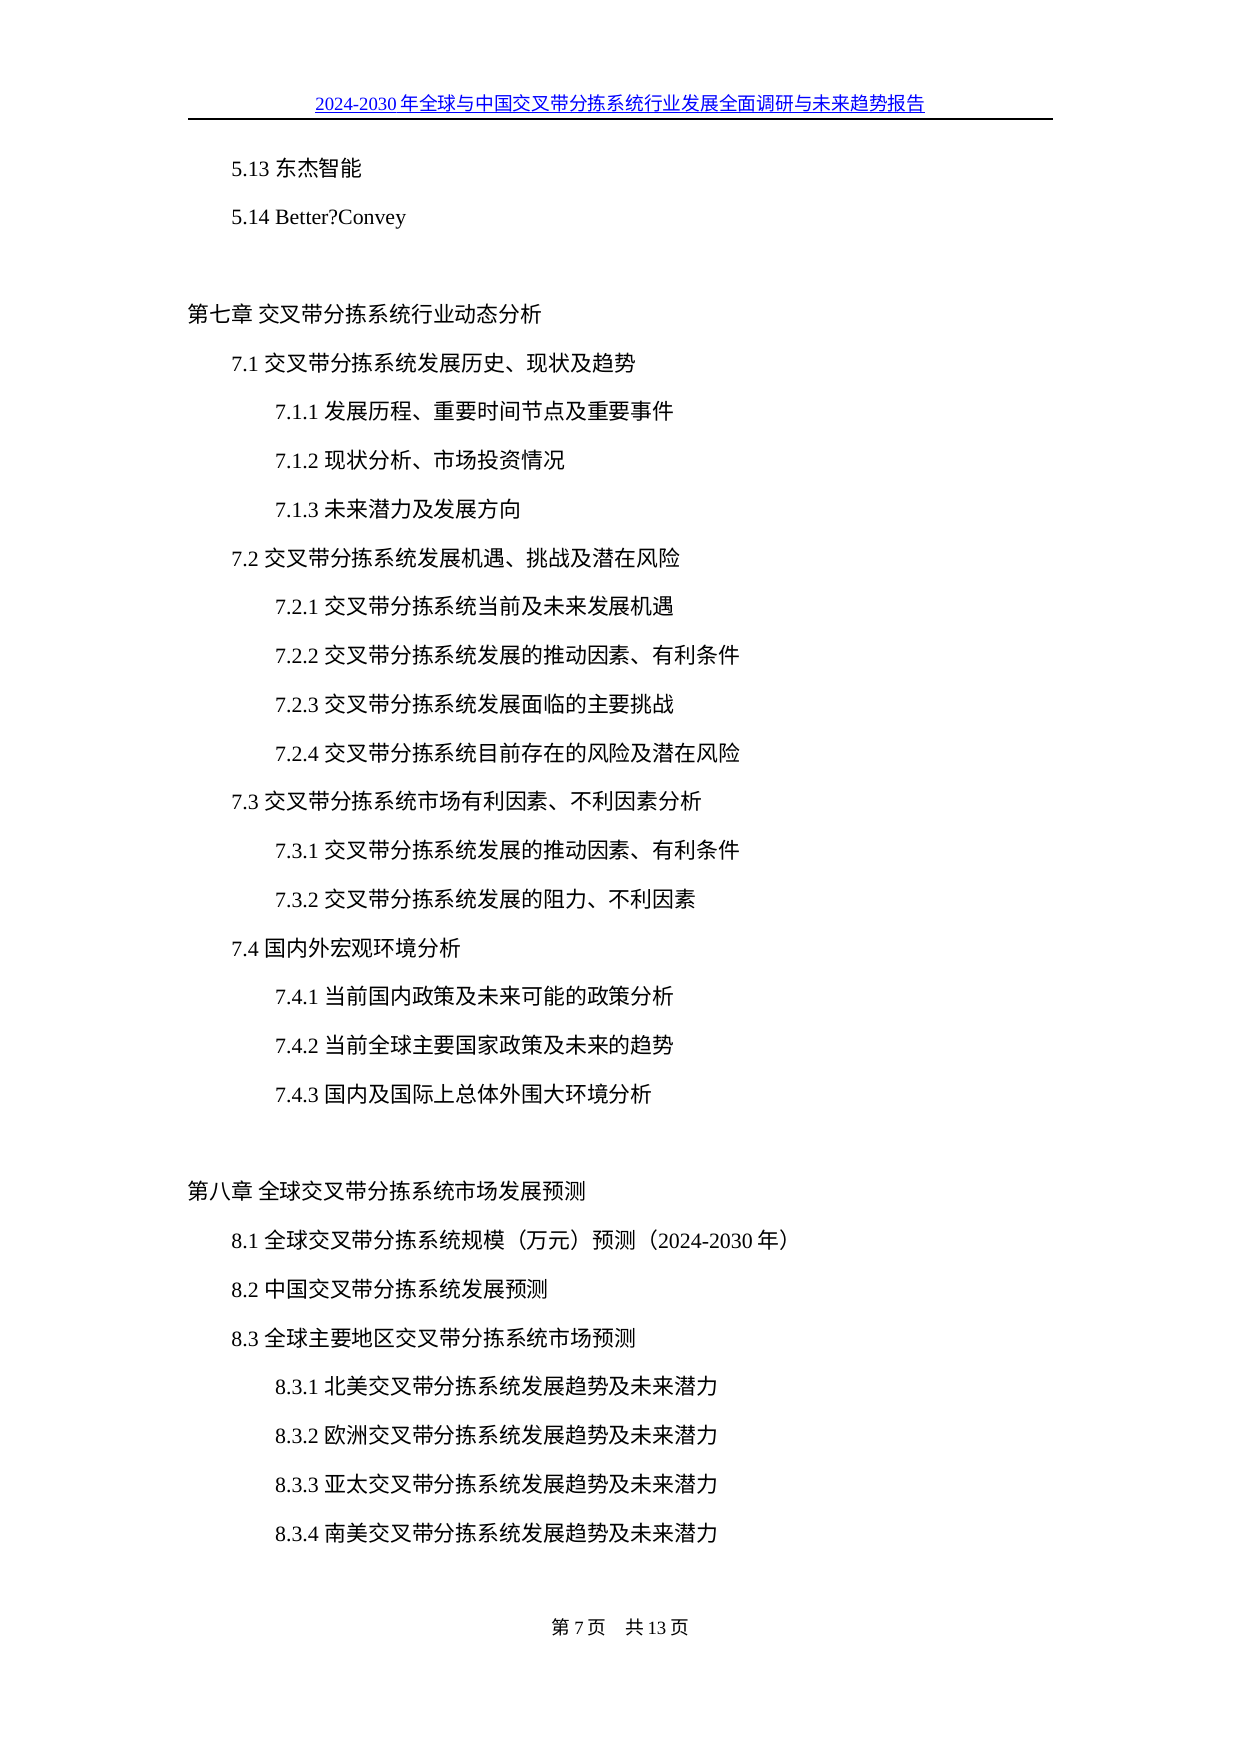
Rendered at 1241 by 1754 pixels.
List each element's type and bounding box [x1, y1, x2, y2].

text [187, 150, 1053, 1548]
